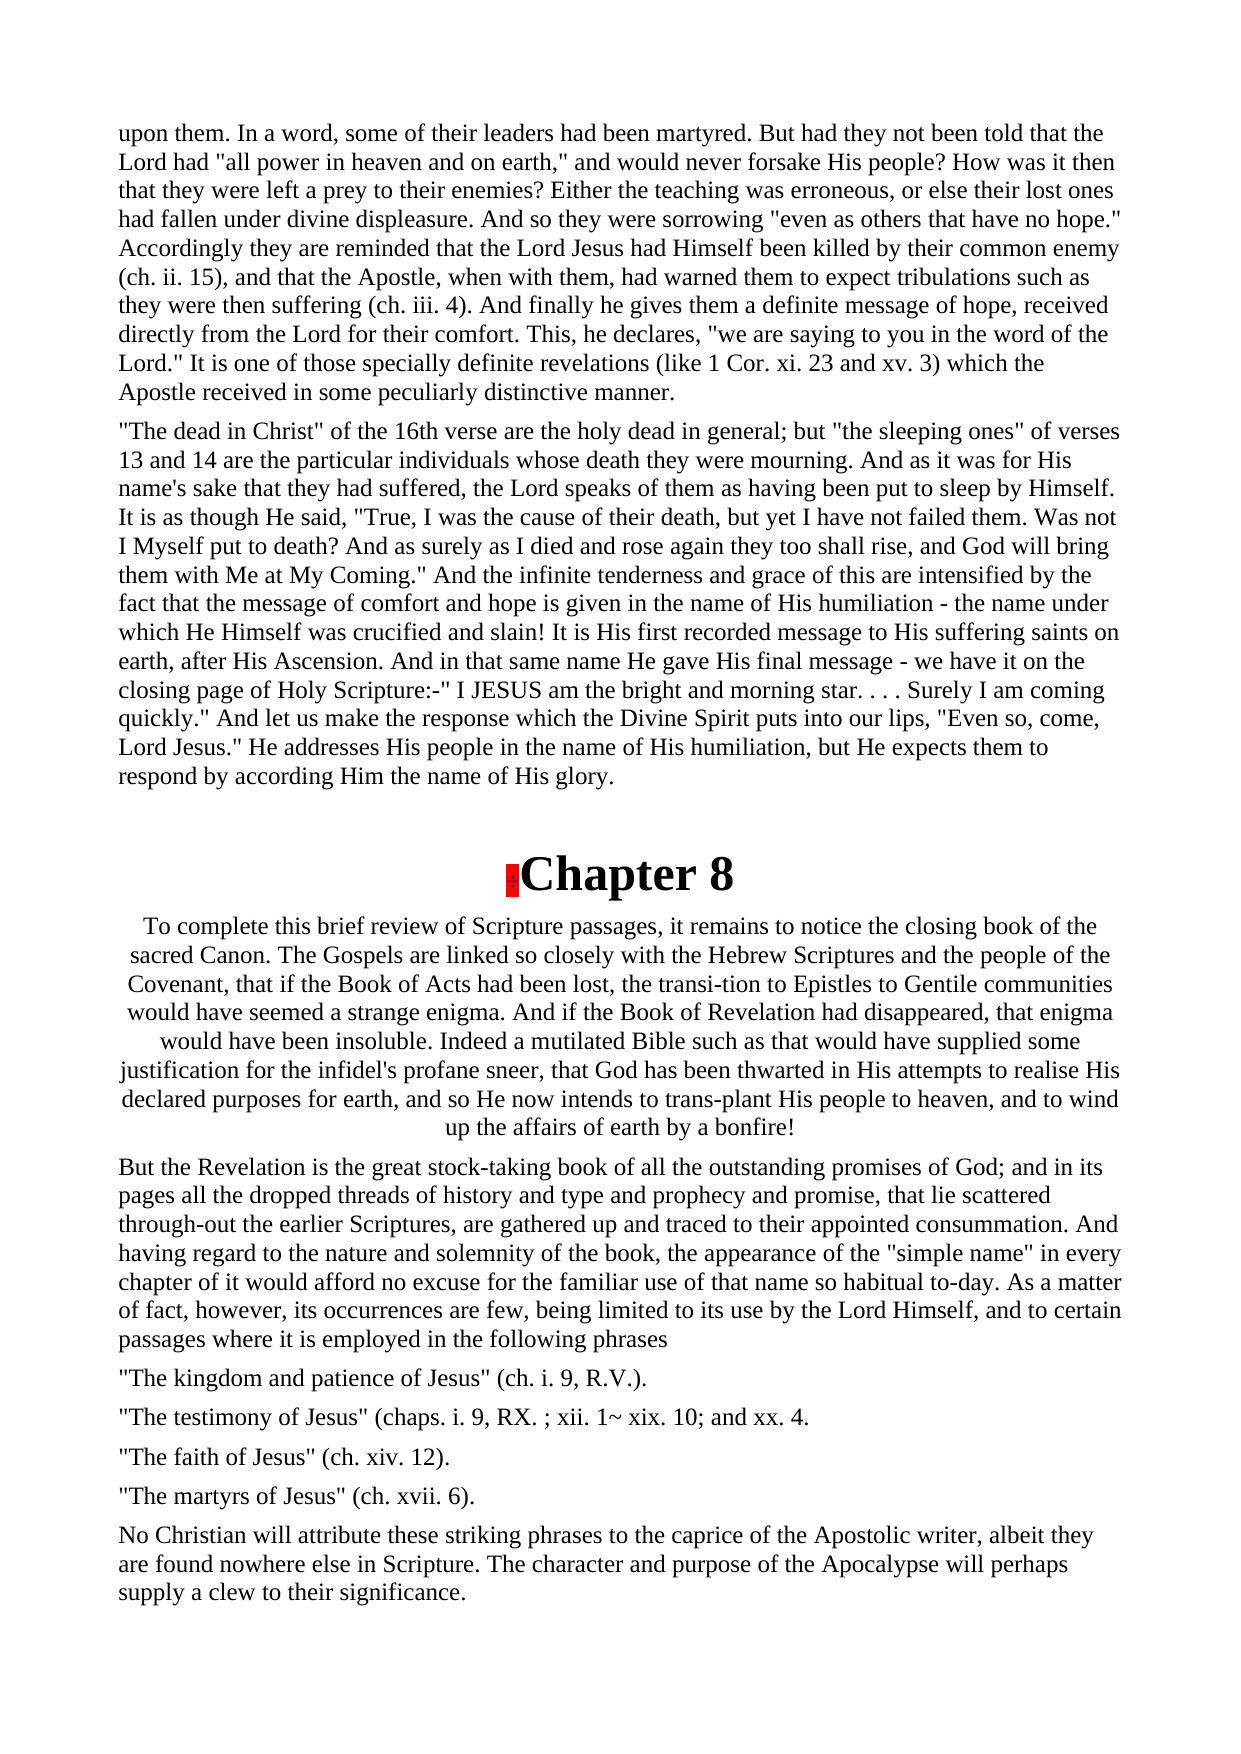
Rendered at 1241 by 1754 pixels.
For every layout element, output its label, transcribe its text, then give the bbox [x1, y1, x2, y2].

text But the Revelation is the great stock-taking book of all the outstanding promises of God; and in its pages all the dropped threads of history and type and prophecy and promise, that lie scattered through-out the earlier Scriptures, are gathered up and traced to their appointed consummation. And having regard to the nature and solemnity of the book, the appearance of the "simple name" in every chapter of it would afford no excuse for the familiar use of that name so habitual to-day. As a matter of fact, however, its occurrences are few, being limited to its use by the Lord Himself, and to certain passages where it is employed in the following phrases [118, 1152, 1122, 1353]
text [118, 118, 1122, 406]
text No Christian will attribute these striking phrases to the caprice of the Apostolic writer, albeit they are found nowhere else in Scripture. The character and purpose of the Apocalypse will perhaps supply a clew to their significance. [118, 1520, 1122, 1606]
text "The faith of Jesus" (ch. xiv. 12). [118, 1442, 1122, 1470]
text ÷Chapter 8 [118, 843, 1122, 901]
text "The dead in Christ" of the 16th verse are the holy dead in general; but "the sleeping ones" of verses 13 and 14 are the particular individuals whose death they were mourning. And as it was for His name's sake that they had suffered, the Lord speaks of them as having been put to sleep by Himself. It is as though He said, "True, I was the cause of their death, but yet I have not failed them. Was not I Myself put to death? And as surely as I died and rose again they too shall rise, and God will bring them with Me at My Coming." And the infinite tenderness and grace of this are intensified by the fact that the message of comfort and hope is given in the name of His humiliation - the name under which He Himself was crucified and slain! It is His first recorded message to His suffering saints on earth, after His Ascension. And in that same name He gave His final message - we have it on the closing page of Holy Scripture:-" I JESUS am the bright and morning star. . . . Surely I am coming quickly." And let us make the response which the Divine Spirit puts into our lips, "Even so, come, Lord Jesus." He addresses His people in the name of His humiliation, but He expects them to respond by according Him the name of His glory. [118, 416, 1122, 790]
text To complete this brief review of Scripture passages, it remains to notice the closing book of the sacred Canon. The Gospels are linked so closely with the Hebrew Scriptures and the people of the Covenant, that if the Book of Acts had been lost, the transi-tion to Epistles to Gentile communities would have seemed a strange enigma. And if the Book of Revelation had disappeared, that enigma would have been insoluble. Indeed a mutilated Bible such as that would have supplied some justification for the infidel's profane sneer, that God has been thwarted in His attempts to realise His declared purposes for earth, and so He now intends to trans-plant His people to heaven, and to wind up the affairs of earth by a bonfire! [118, 911, 1122, 1141]
text "The martyrs of Jesus" (ch. xvii. 6). [118, 1481, 1122, 1509]
text "The testimony of Jesus" (chaps. i. 9, RX. ; xii. 1~ xix. 10; and xx. 4. [118, 1402, 1122, 1431]
text "The kingdom and patience of Jesus" (ch. i. 9, R.V.). [118, 1363, 1122, 1392]
